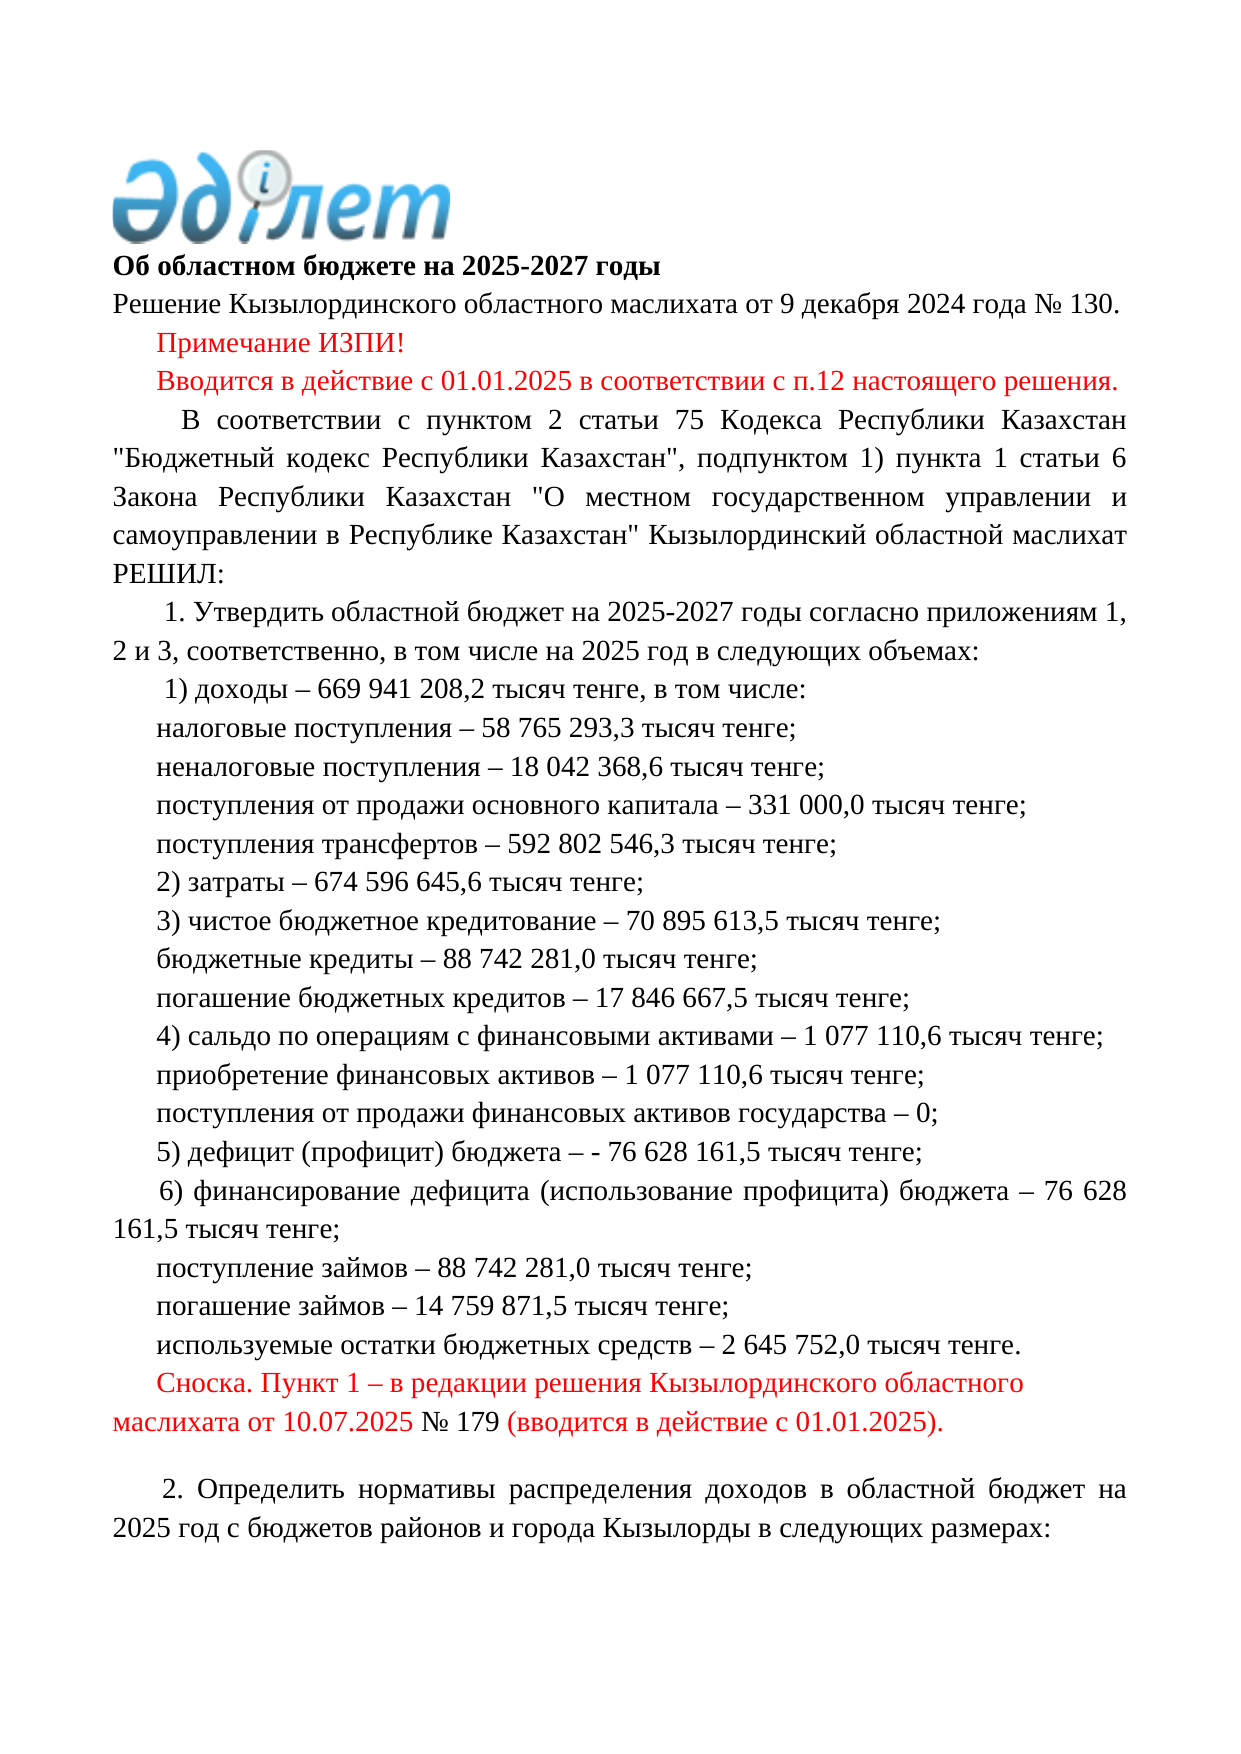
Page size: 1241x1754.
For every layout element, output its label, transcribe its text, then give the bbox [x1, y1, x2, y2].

text приобретение финансовых активов – 1 077 110,6 тысяч тенге; [112, 1057, 1128, 1091]
text 2) затраты – 674 596 645,6 тысяч тенге; [112, 864, 1128, 898]
text поступления от продажи финансовых активов государства – 0; [112, 1096, 1128, 1129]
text 6) финансирование дефицита (использование профицита) бюджета – 76 628 161,5 тысяч тенге; [112, 1173, 1128, 1245]
text Вводится в действие с 01.01.2025 в соответствии с п.12 настоящего решения. [112, 363, 1128, 397]
text поступление займов – 88 742 281,0 тысяч тенге; [112, 1250, 1128, 1283]
text 1. Утвердить областной бюджет на 2025-2027 годы согласно приложениям 1, 2 и 3, соответственно, в том числе на 2025 год в следующих объемах: [112, 594, 1128, 667]
text Об областном бюджете на 2025-2027 годы [112, 248, 1128, 281]
text 4) сальдо по операциям с финансовыми активами – 1 077 110,6 тысяч тенге; [112, 1018, 1128, 1052]
text неналоговые поступления – 18 042 368,6 тысяч тенге; [112, 749, 1128, 782]
text 3) чистое бюджетное кредитование – 70 895 613,5 тысяч тенге; [112, 903, 1128, 936]
text налоговые поступления – 58 765 293,3 тысяч тенге; [112, 710, 1128, 744]
text погашение займов – 14 759 871,5 тысяч тенге; [112, 1288, 1128, 1322]
text В соответствии с пунктом 2 статьи 75 Кодекса Республики Казахстан "Бюджетный кодекс Республики Казахстан", подпунктом 1) пункта 1 статьи 6 Закона Республики Казахстан "О местном государственном управлении и самоуправлении в Республике Казахстан" Кызылординский областной маслихат РЕШИЛ: [112, 402, 1128, 589]
text 1) доходы – 669 941 208,2 тысяч тенге, в том числе: [112, 672, 1128, 705]
text бюджетные кредиты – 88 742 281,0 тысяч тенге; [112, 941, 1128, 975]
text 2. Определить нормативы распределения доходов в областной бюджет на 2025 год с бюджетов районов и города Кызылорды в следующих размерах: [112, 1471, 1128, 1543]
text Сноска. Пункт 1 – в редакции решения Кызылординского областного маслихата от 10.07.2025 № 179 (вводится в действие с 01.01.2025). [112, 1365, 1128, 1468]
picture [112, 150, 451, 244]
text 5) дефицит (профицит) бюджета – - 76 628 161,5 тысяч тенге; [112, 1134, 1128, 1168]
text используемые остатки бюджетных средств – 2 645 752,0 тысяч тенге. [112, 1327, 1128, 1360]
text погашение бюджетных кредитов – 17 846 667,5 тысяч тенге; [112, 980, 1128, 1013]
text Примечание ИЗПИ! [112, 325, 1128, 358]
text Решение Кызылординского областного маслихата от 9 декабря 2024 года № 130. [112, 286, 1128, 320]
text поступления трансфертов – 592 802 546,3 тысяч тенге; [112, 826, 1128, 859]
text поступления от продажи основного капитала – 331 000,0 тысяч тенге; [112, 787, 1128, 821]
